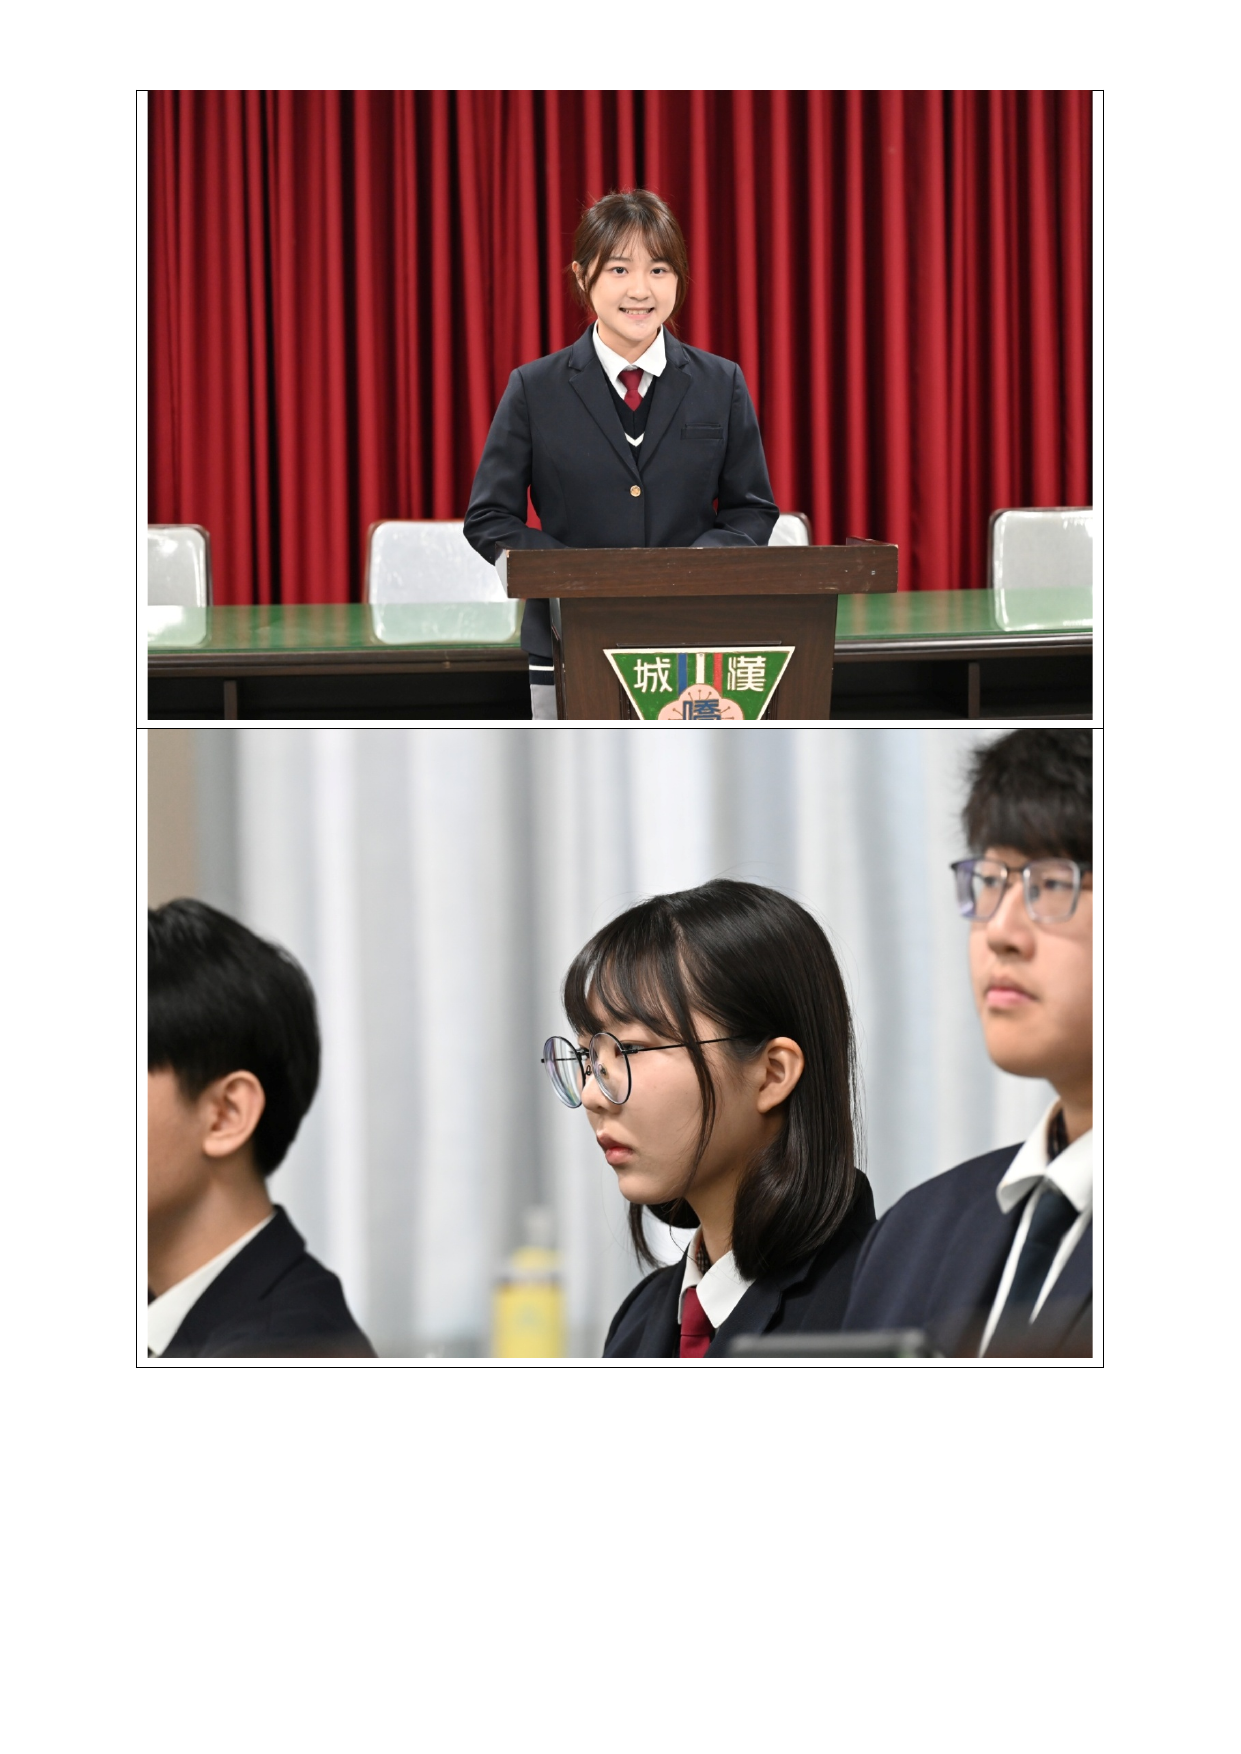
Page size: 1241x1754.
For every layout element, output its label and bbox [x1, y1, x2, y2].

picture [147, 729, 1093, 1358]
picture [147, 90, 1093, 720]
table_cell [137, 91, 1103, 728]
table_cell [137, 729, 1103, 1367]
